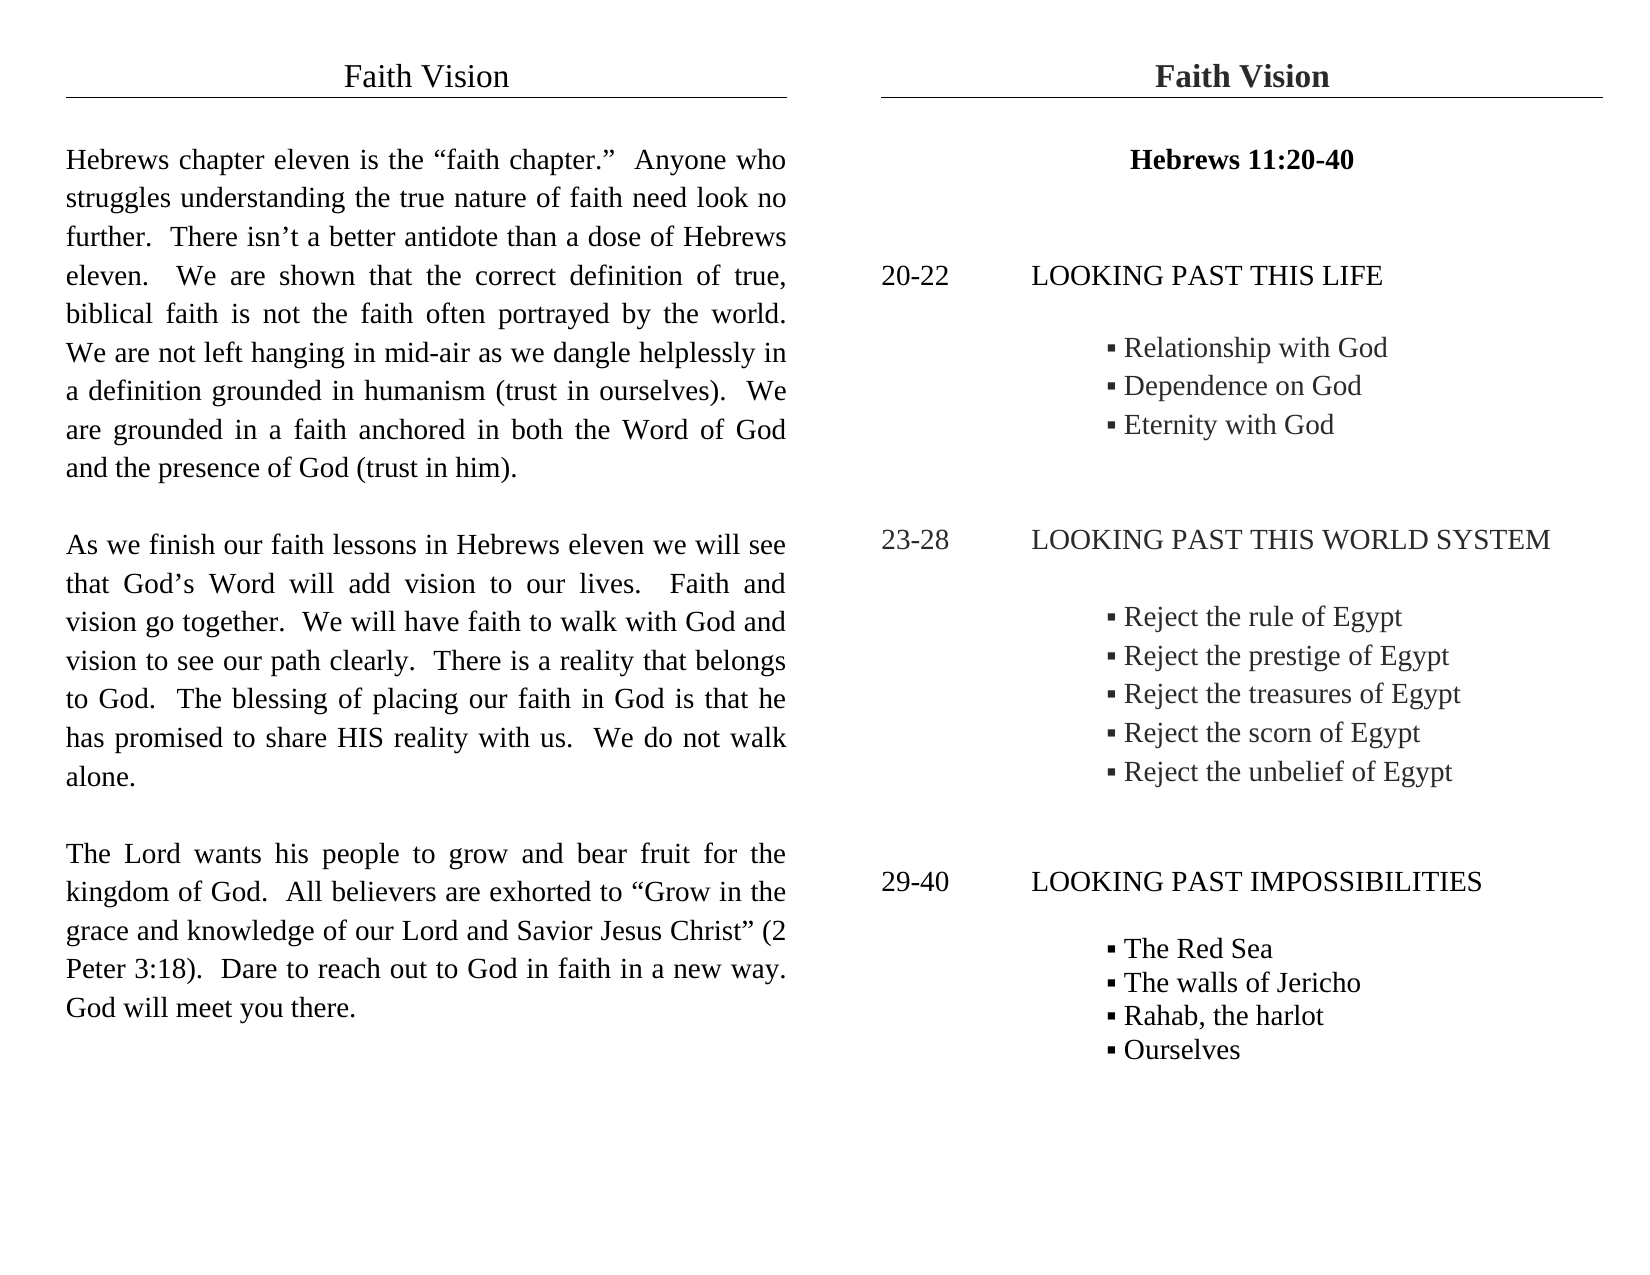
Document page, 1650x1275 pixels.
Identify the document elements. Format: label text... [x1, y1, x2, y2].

text Faith Vision [881, 56, 1603, 97]
text 23-28 LOOKING PAST THIS WORLD SYSTEM [881, 522, 1603, 556]
text ▪ Relationship with God [881, 330, 1603, 363]
text ▪ Rahab, the harlot [881, 998, 1603, 1032]
text ▪ Reject the prestige of Egypt [881, 638, 1603, 672]
text 29-40 LOOKING PAST IMPOSSIBILITIES [881, 864, 1603, 898]
text ▪ Dependence on God [881, 368, 1603, 402]
text ▪ Reject the rule of Egypt [881, 599, 1603, 633]
text ▪ The Red Sea [881, 931, 1603, 965]
text ▪ Reject the treasures of Egypt [881, 677, 1603, 710]
text ▪ Reject the scorn of Egypt [881, 715, 1603, 749]
text 20-22 LOOKING PAST THIS LIFE [881, 258, 1603, 291]
text The Lord wants his people to grow and bear fruit for the kingdom of God. All believers are exhorted to “Grow in the grace and knowledge of our Lord and Savior Jesus Christ” (2 Peter 3:18). Dare to reach out to God in faith in a new way. God will meet you there. [66, 836, 787, 1023]
text ▪ Eternity with God [881, 407, 1603, 440]
text Faith Vision [66, 56, 787, 97]
text Hebrews chapter eleven is the “faith chapter.” Anyone who struggles understanding the true nature of faith need look no further. There isn’t a better antidote than a dose of Hebrews eleven. We are shown that the correct definition of true, biblical faith is not the faith often portrayed by the world. We are not left hanging in mid-air as we dangle helplessly in a definition grounded in humanism (trust in ourselves). We are grounded in a faith anchored in both the Word of God and the presence of God (trust in him). [66, 142, 787, 484]
text ▪ The walls of Jericho [881, 965, 1603, 998]
text ▪ Ourselves [881, 1032, 1603, 1066]
text Hebrews 11:20-40 [881, 142, 1603, 176]
text As we finish our faith lessons in Hebrews eleven we will see that God’s Word will add vision to our lives. Faith and vision go together. We will have faith to walk with God and vision to see our path clearly. There is a reality that belongs to God. The blessing of placing our faith in God is that he has promised to share HIS reality with us. We do not walk alone. [66, 527, 787, 792]
text ▪ Reject the unbelief of Egypt [881, 754, 1603, 787]
